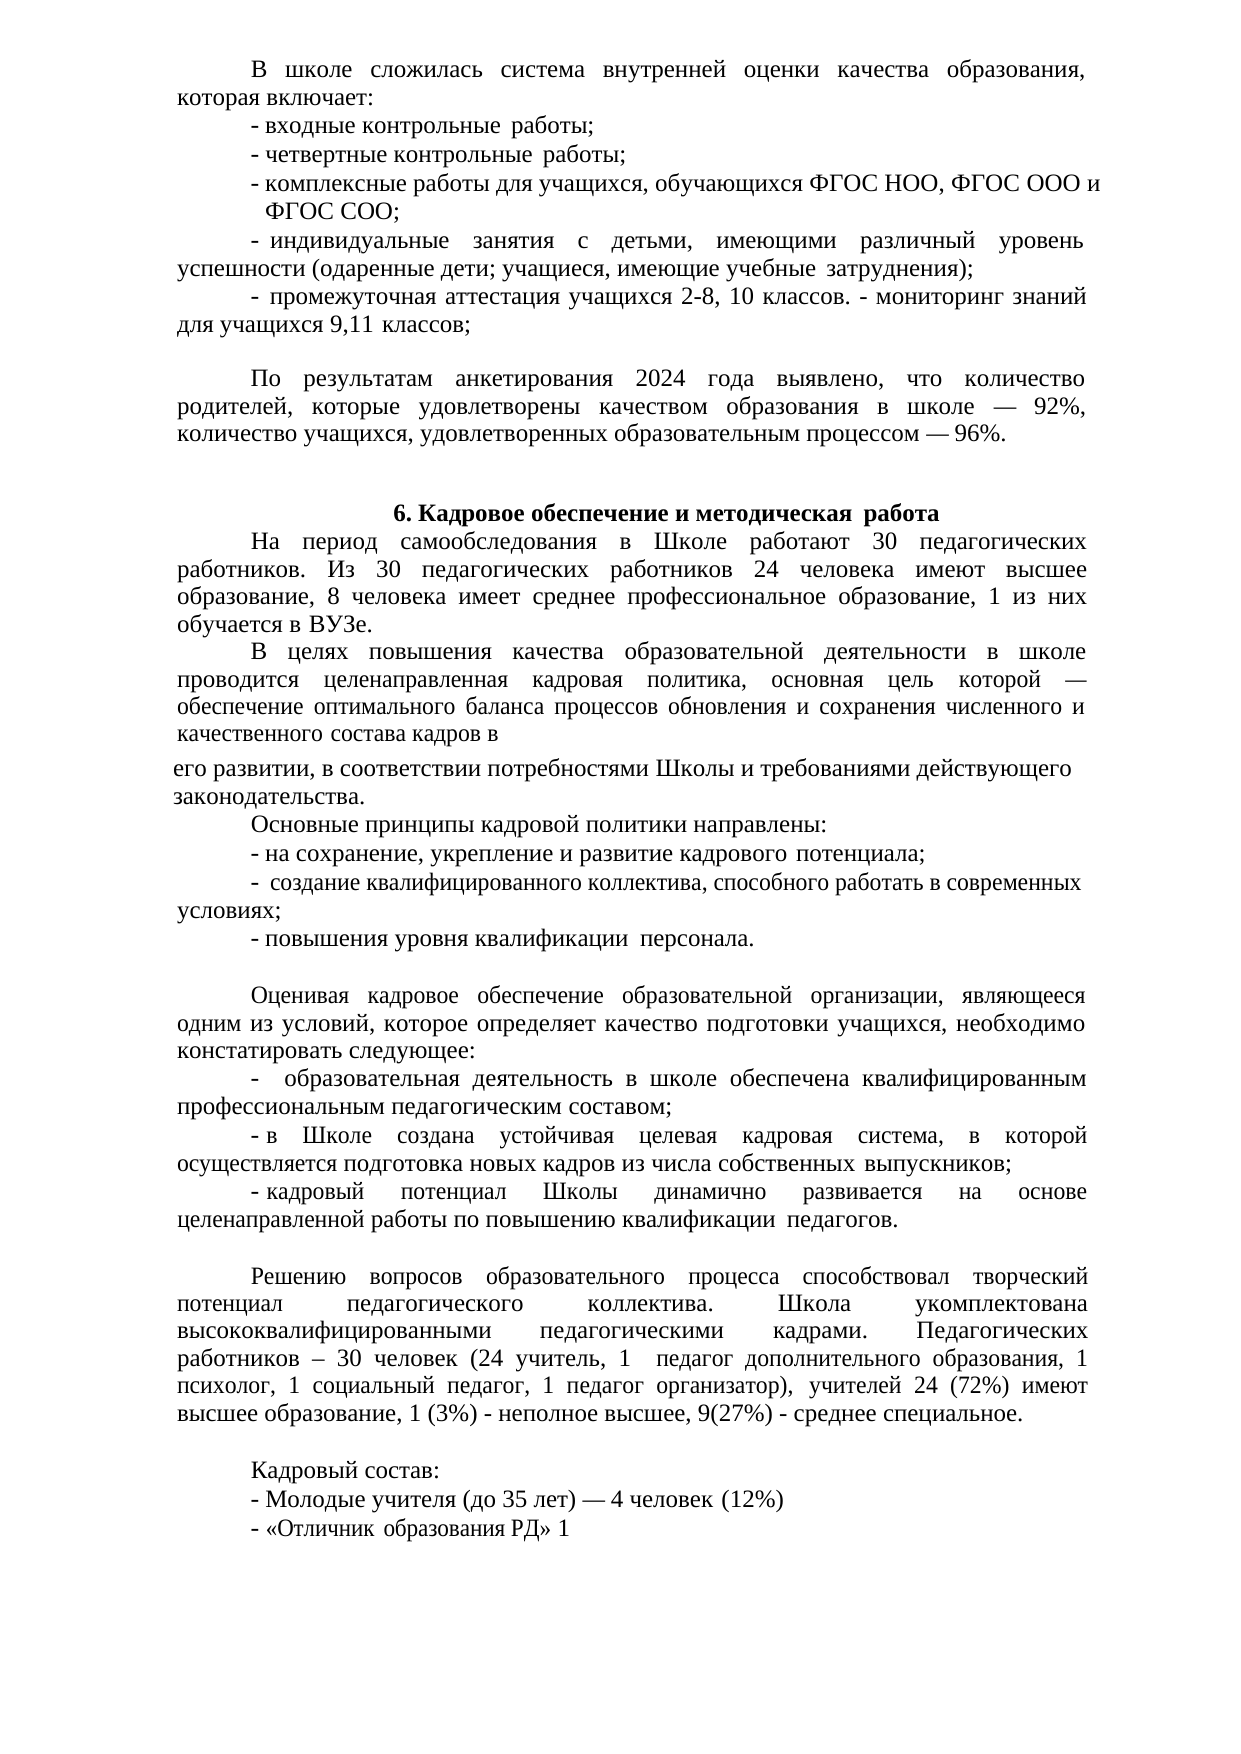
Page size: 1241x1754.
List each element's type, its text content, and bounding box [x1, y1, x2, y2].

list «Отличник образования РД» 1 [250, 1513, 1167, 1542]
text В целях повышения качества образовательной деятельности в школе проводится целенаправленная кадровая политика, основная цель которой — обеспечение оптимального баланса процессов обновления и сохранения численного и качественного состава кадров в [177, 638, 1086, 747]
list кадровый потенциал Школы динамично развивается на основе целенаправленной работы по повышению квалификации педагогов. [177, 1176, 1088, 1233]
list образовательная деятельность в школе обеспечена квалифицированным профессиональным педагогическим составом; [177, 1064, 1087, 1120]
text Кадровый состав: [251, 1455, 1167, 1484]
text его развитии, в соответствии потребностями Школы и требованиями действующего законодательства. [173, 755, 1167, 809]
list повышения уровня квалификации персонала. [250, 923, 1167, 953]
list создание квалифицированного коллектива, способного работать в современных условиях; [177, 868, 1085, 923]
list входные контрольные работы; [250, 111, 1167, 139]
text Решению вопросов образовательного процесса способствовал творческий потенциал педагогического коллектива. Школа укомплектована высококвалифицированными педагогическими кадрами. Педагогических работников – 30 человек (24 учитель, 1 педагог дополнительного образования, 1 психолог, 1 социальный педагог, 1 педагог организатор), учителей 24 (72%) имеют высшее образование, 1 (3%) - неполное высшее, 9(27%) - среднее специальное. [177, 1262, 1088, 1427]
text По результатам анкетирования 2024 года выявлено, что количество родителей, которые удовлетворены качеством образования в школе — 92%, количество учащихся, удовлетворенных образовательным процессом — 96%. [177, 365, 1086, 447]
list на сохранение, укрепление и развитие кадрового потенциала; [250, 838, 1167, 867]
list промежуточная аттестация учащихся 2-8, 10 классов. - мониторинг знаний для учащихся 9,11 классов; [177, 282, 1087, 338]
text В школе сложилась система внутренней оценки качества образования, которая включает: [177, 56, 1086, 111]
list в Школе создана устойчивая целевая кадровая система, в которой осуществляется подготовка новых кадров из числа собственных выпускников; [177, 1121, 1088, 1176]
text Основные принципы кадровой политики направлены: [251, 809, 1167, 838]
list четвертные контрольные работы; [250, 139, 1167, 168]
list Кадровое обеспечение и методическая работа [393, 498, 1167, 528]
text Оценивая кадровое обеспечение образовательной организации, являющееся одним из условий, которое определяет качество подготовки учащихся, необходимо констатировать следующее: [177, 982, 1086, 1064]
list комплексные работы для учащихся, обучающихся ФГОС HOO, ФГОС ООО и ФГОС СОО; [250, 168, 1167, 225]
text На период самообследования в Школе работают 30 педагогических работников. Из 30 педагогических работников 24 человека имеют высшее образование, 8 человека имеет среднее профессиональное образование, 1 из них обучается в ВУЗе. [177, 528, 1087, 637]
list Молодые учителя (до 35 лет) — 4 человек (12%) [250, 1484, 1167, 1513]
list индивидуальные занятия с детьми, имеющими различный уровень успешности (одаренные дети; учащиеся, имеющие учебные затруднения); [177, 225, 1084, 282]
